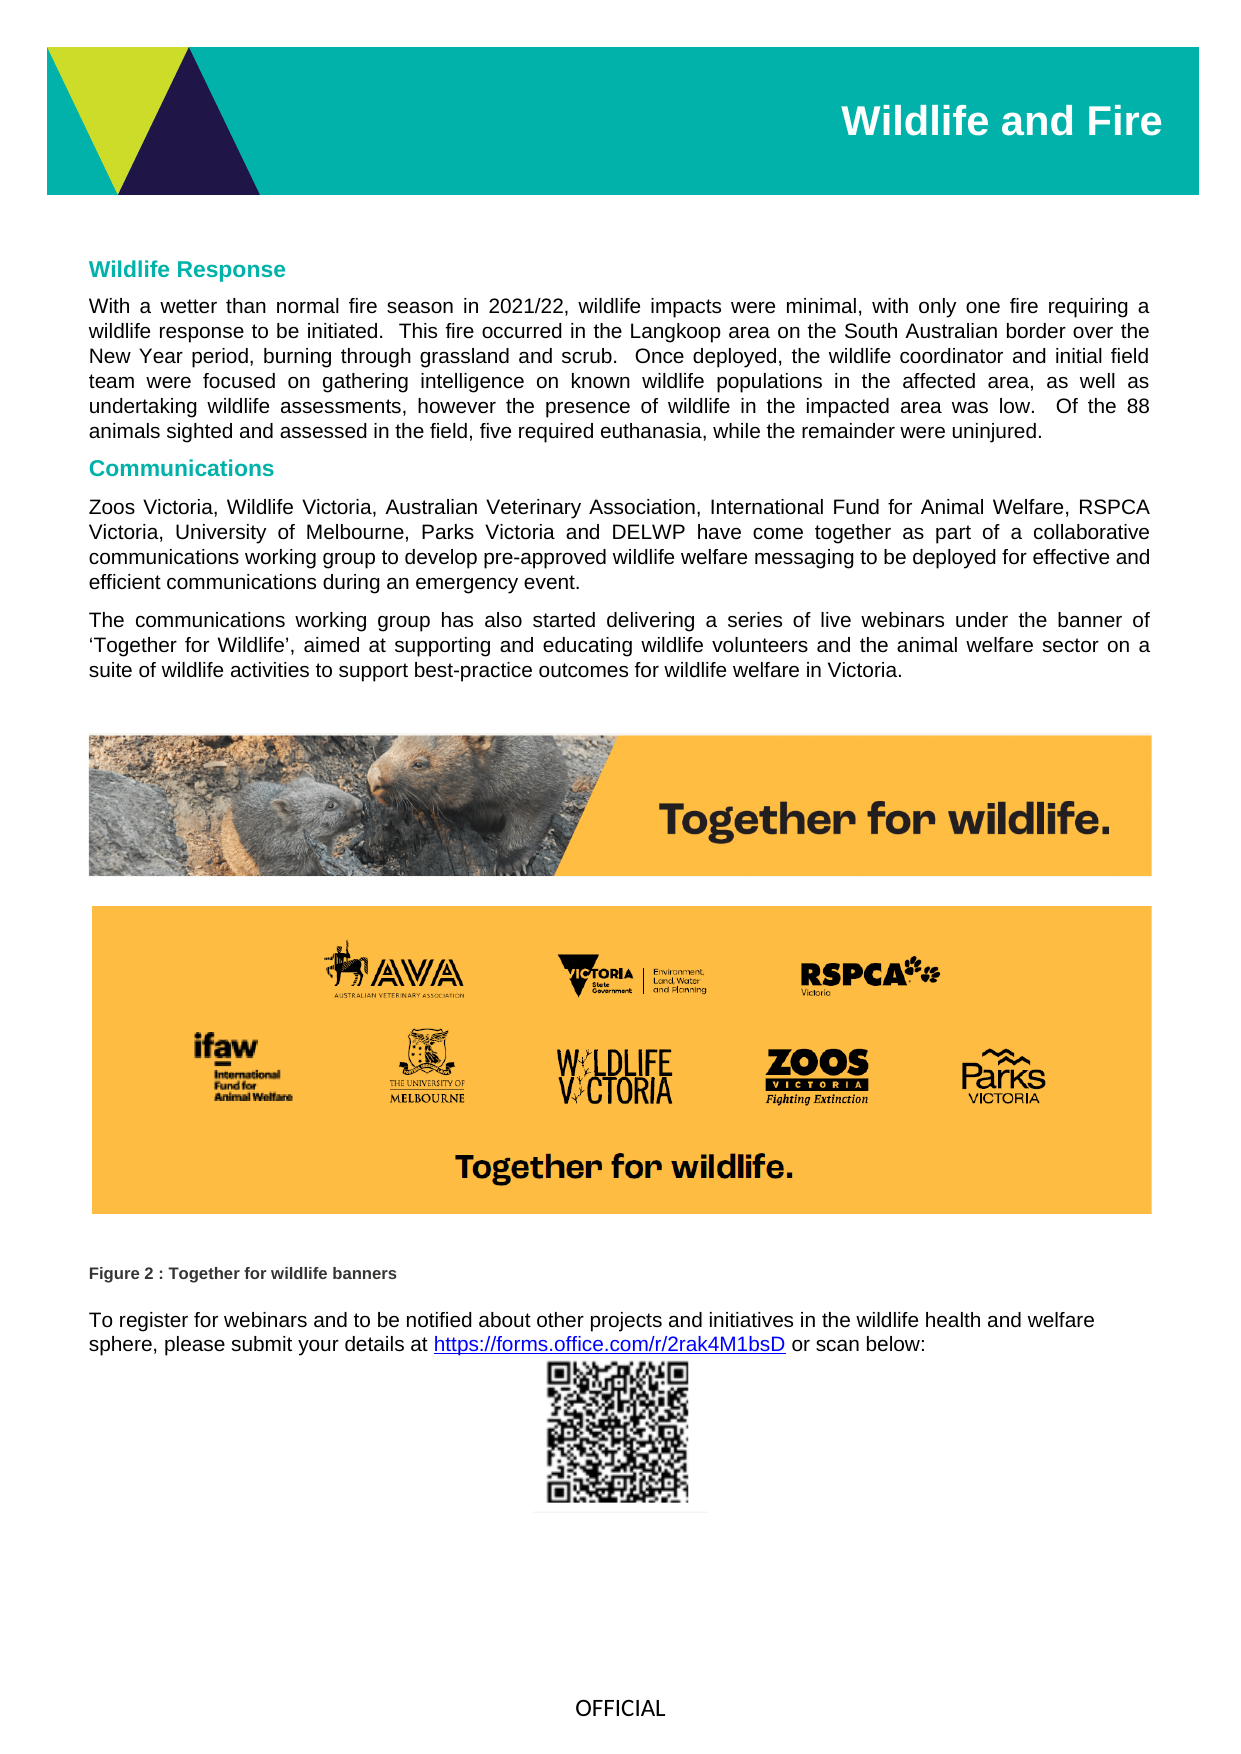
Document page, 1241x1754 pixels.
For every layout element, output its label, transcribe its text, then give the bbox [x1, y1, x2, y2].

picture [533, 1356, 707, 1514]
text Figure 2 : Together for wildlife banners [89, 1262, 1152, 1283]
text Zoos Victoria, Wildlife Victoria, Australian Veterinary Association, International Fund for Animal Welfare, RSPCA Victoria, University of Melbourne, Parks Victoria and DELWP have come together as part of a collaborative communications working group to develop pre-approved wildlife welfare messaging to be deployed for effective and efficient communications during an emergency event. [89, 569, 1152, 594]
text The communications working group has also started delivering a series of live webinars under the banner of ‘Together for Wildlife’, aimed at supporting and educating wildlife volunteers and the animal welfare sector on a suite of wildlife activities to support best-practice outcomes for wildlife welfare in Victoria. [89, 657, 1152, 682]
text Communications [89, 455, 1152, 482]
subtitle Wildlife Response [89, 255, 1152, 282]
text With a wetter than normal fire season in 2021/22, wildlife impacts were minimal, with only one fire requiring a wildlife response to be initiated. This fire occurred in the Langkoop area on the South Australian border over the New Year period, burning through grassland and scrub. Once deployed, the wildlife coordinator and initial field team were focused on gathering intelligence on known wildlife populations in the affected area, as well as undertaking wildlife assessments, however the presence of wildlife in the impacted area was low. Of the 88 animals sighted and assessed in the field, five required euthanasia, while the remainder were uninjured. [89, 293, 1152, 443]
